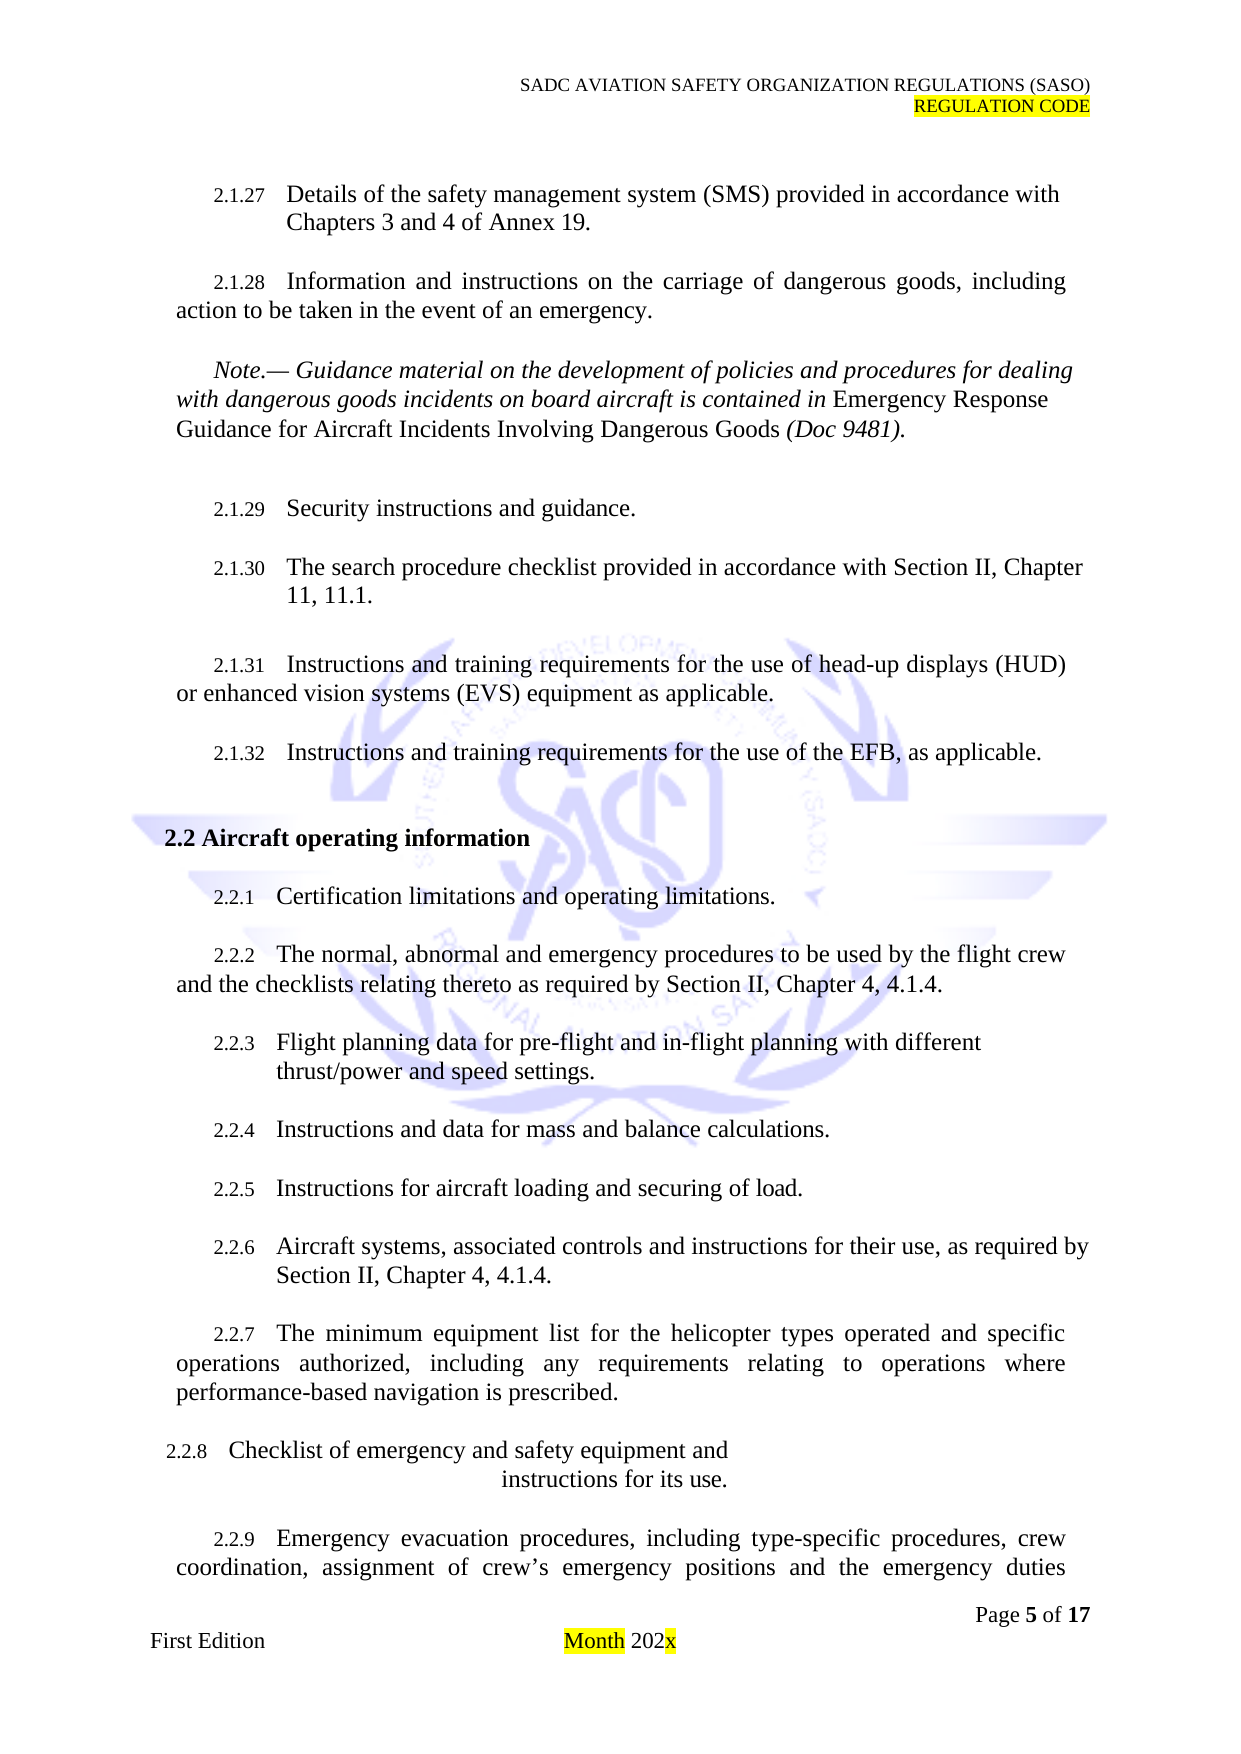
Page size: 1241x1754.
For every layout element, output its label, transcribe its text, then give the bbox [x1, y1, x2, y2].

list Details of the safety management system (SMS) provided in accordance with Chapters 3 and 4 of Annex 19. [213, 179, 1090, 236]
list Instructions and training requirements for the use of head-up displays (HUD) or enhanced vision systems (EVS) equipment as applicable. [176, 649, 1066, 707]
list The minimum equipment list for the helicopter types operated and specific operations authorized, including any requirements relating to operations where performance-based navigation is prescribed. [176, 1318, 1066, 1406]
list The search procedure checklist provided in accordance with Section II, Chapter 11, 11.1. [213, 552, 1090, 609]
list Security instructions and guidance. [213, 493, 1090, 522]
list Aircraft systems, associated controls and instructions for their use, as required by Section II, Chapter 4, 4.1.4. [213, 1231, 1090, 1288]
list Checklist of emergency and safety equipment and instructions for its use. [150, 1436, 728, 1493]
text Note.— Guidance material on the development of policies and procedures for dealing with dangerous goods incidents on board aircraft is contained in Emergency Response Guidance for Aircraft Incidents Involving Dangerous Goods (Doc 9481). [176, 355, 1090, 443]
list Information and instructions on the carriage of dangerous goods, including action to be taken in the event of an emergency. [176, 266, 1067, 324]
list Flight planning data for pre-flight and in-flight planning with different thrust/power and speed settings. [213, 1027, 1090, 1084]
list The normal, abnormal and emergency procedures to be used by the flight crew and the checklists relating thereto as required by Section II, Chapter 4, 4.1.4. [176, 939, 1066, 997]
list Instructions and data for mass and balance calculations. [213, 1114, 1090, 1143]
list Aircraft operating information [164, 823, 719, 852]
list Instructions for aircraft loading and securing of load. [213, 1173, 1090, 1201]
list Instructions and training requirements for the use of the EFB, as applicable. [213, 737, 1090, 765]
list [176, 1523, 1066, 1581]
list Certification limitations and operating limitations. [213, 881, 1090, 909]
